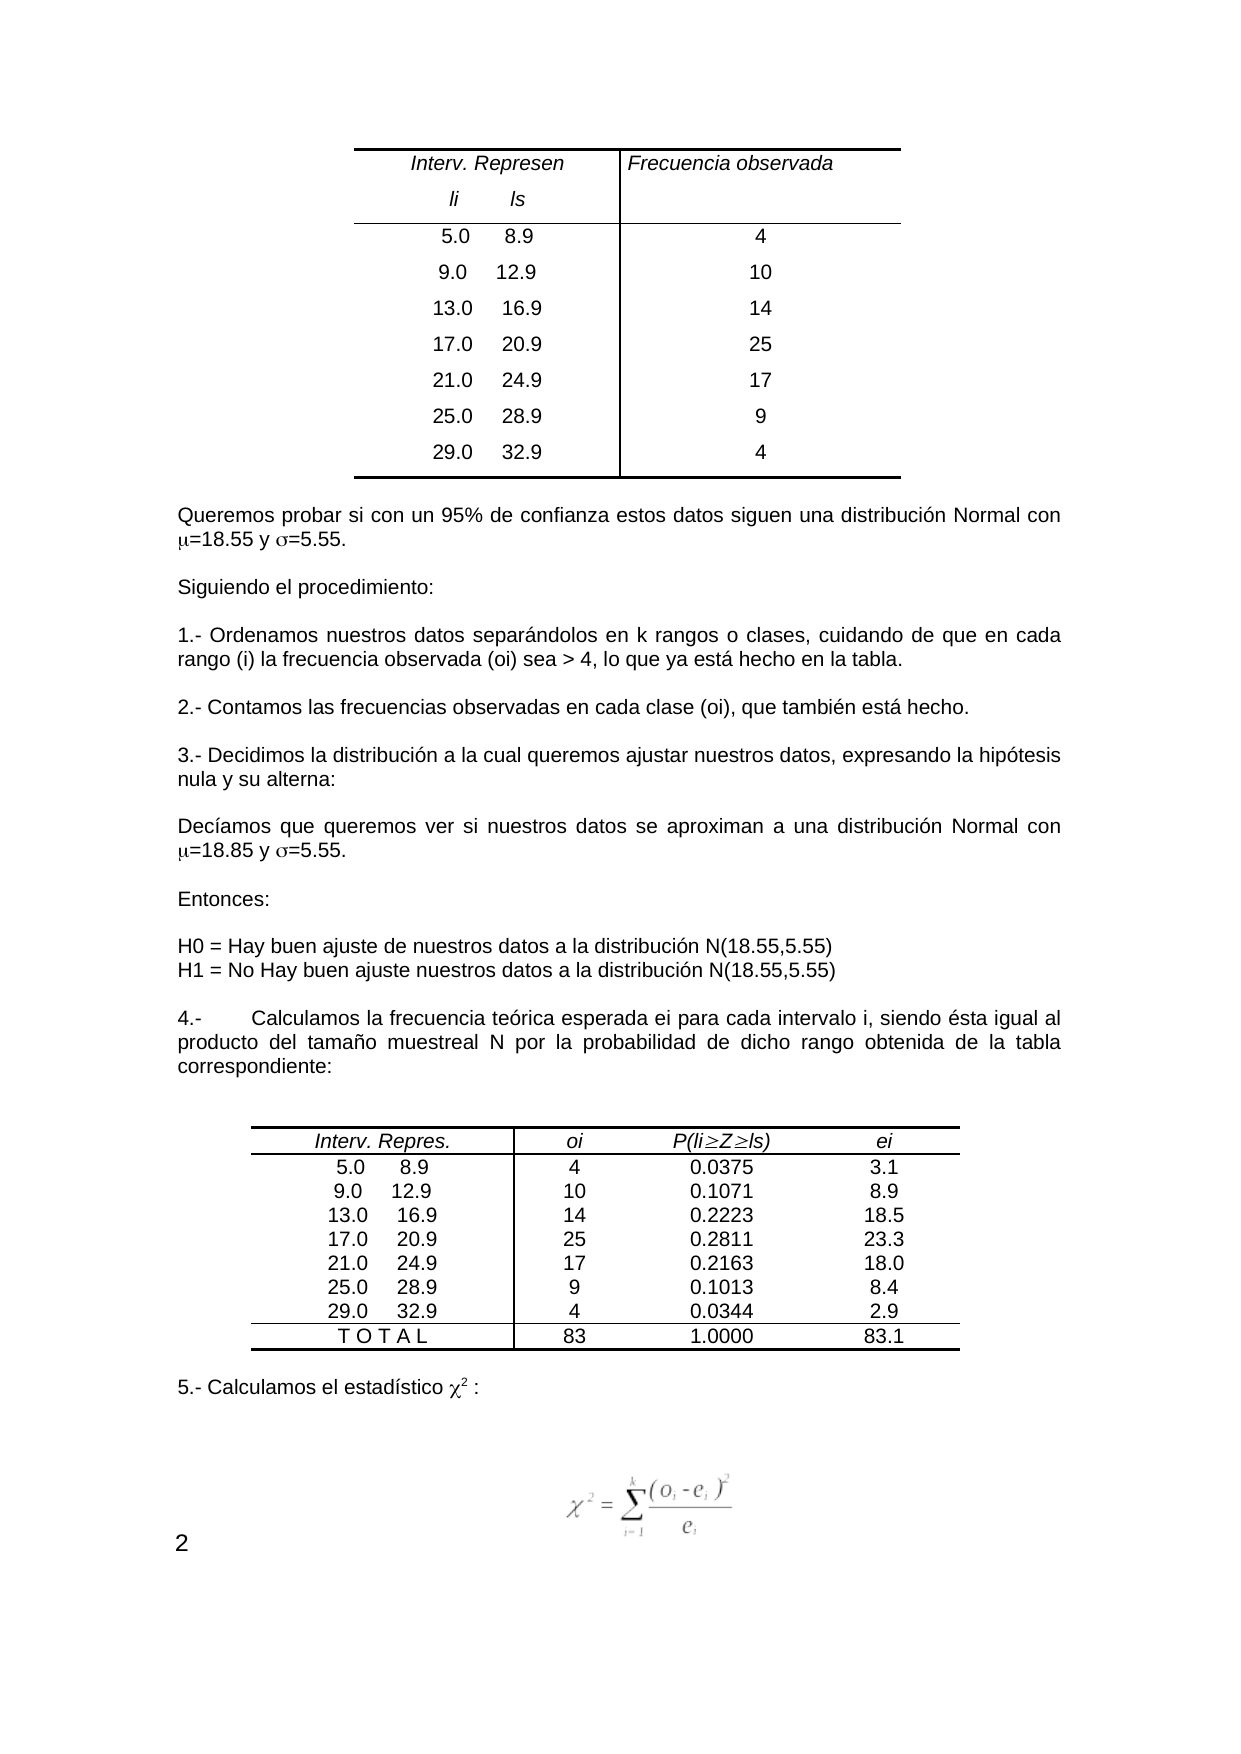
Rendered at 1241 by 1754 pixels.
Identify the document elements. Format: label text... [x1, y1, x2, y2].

text 5.- Calculamos el estadístico 2 : [177, 1375, 1063, 1399]
table_header Interv. Represen li ls [354, 151, 619, 223]
table_cell 29.0 32.9 [251, 1299, 513, 1322]
text H0 = Hay buen ajuste de nuestros datos a la distribución N(18.55,5.55) [177, 934, 1063, 958]
text Siguiendo el procedimiento: [177, 575, 1063, 599]
table_cell 25 [621, 332, 901, 368]
text 3.- Decidimos la distribución a la cual queremos ajustar nuestros datos, expresando la hipótesis nula y su alterna: [177, 742, 1063, 790]
text Decíamos que queremos ver si nuestros datos se aproximan a una distribución Normal con =18.85 y =5.55. [177, 814, 1063, 862]
table_cell 17 [515, 1251, 635, 1274]
table_cell 0.2163 [635, 1251, 808, 1274]
table_cell 83.1 [808, 1324, 960, 1348]
table_cell 0.0375 [635, 1155, 808, 1179]
table_cell 17 [621, 368, 901, 404]
table_cell 10 [621, 260, 901, 296]
text 1.- Ordenamos nuestros datos separándolos en k rangos o clases, cuidando de que en cada rango (i) la frecuencia observada (oi) sea > 4, lo que ya está hecho en la tabla. [177, 623, 1063, 671]
table_cell 13.0 16.9 [251, 1203, 513, 1227]
table_cell T O T A L [251, 1324, 513, 1348]
table_cell 5.0 8.9 [251, 1155, 513, 1179]
table_header Frecuencia observada [621, 151, 901, 223]
table_cell 29.0 32.9 [354, 440, 619, 476]
table_cell 18.5 [808, 1203, 960, 1227]
table_header oi [515, 1129, 635, 1153]
table_cell 0.2811 [635, 1227, 808, 1251]
table_cell 21.0 24.9 [354, 368, 619, 404]
text Queremos probar si con un 95% de confianza estos datos siguen una distribución Normal con =18.55 y =5.55. [177, 503, 1063, 551]
table_cell 13.0 16.9 [354, 296, 619, 332]
table_cell 9 [621, 404, 901, 440]
table_cell 2.9 [808, 1299, 960, 1322]
table_cell 0.2223 [635, 1203, 808, 1227]
table_cell 4 [515, 1299, 635, 1322]
table_cell 4 [621, 440, 901, 476]
text 4.- Calculamos la frecuencia teórica esperada ei para cada intervalo i, siendo ésta igual al producto del tamaño muestreal N por la probabilidad de dicho rango obtenida de la tabla correspondiente: [177, 1006, 1063, 1078]
table_cell 0.1071 [635, 1179, 808, 1203]
table_cell 0.1013 [635, 1275, 808, 1298]
table_cell 17.0 20.9 [354, 332, 619, 368]
table_cell 9.0 12.9 [251, 1179, 513, 1203]
table_cell 25.0 28.9 [251, 1275, 513, 1298]
table_cell 9.0 12.9 [354, 260, 619, 296]
table_cell 8.9 [808, 1179, 960, 1203]
table_cell 0.0344 [635, 1299, 808, 1322]
text 2 [166, 1539, 1109, 1564]
table_header ei [808, 1129, 960, 1153]
table_header Interv. Repres. [251, 1129, 513, 1153]
table_header P(liZls) [635, 1129, 808, 1153]
table_cell 23.3 [808, 1227, 960, 1251]
table_cell 3.1 [808, 1155, 960, 1179]
table_cell 5.0 8.9 [354, 224, 619, 260]
table_cell 9 [515, 1275, 635, 1298]
table_cell 21.0 24.9 [251, 1251, 513, 1274]
table_cell 14 [515, 1203, 635, 1227]
table_cell 10 [515, 1179, 635, 1203]
text Entonces: [177, 886, 1063, 910]
table_cell 4 [621, 224, 901, 260]
table_cell 1.0000 [635, 1324, 808, 1348]
table_cell 83 [515, 1324, 635, 1348]
table_cell 4 [515, 1155, 635, 1179]
table_cell 18.0 [808, 1251, 960, 1274]
text 2.- Contamos las frecuencias observadas en cada clase (oi), que también está hecho. [177, 694, 1063, 718]
table_cell 17.0 20.9 [251, 1227, 513, 1251]
table_cell 25 [515, 1227, 635, 1251]
table_cell 25.0 28.9 [354, 404, 619, 440]
table_cell 14 [621, 296, 901, 332]
table_cell 8.4 [808, 1275, 960, 1298]
text H1 = No Hay buen ajuste nuestros datos a la distribución N(18.55,5.55) [177, 958, 1063, 982]
